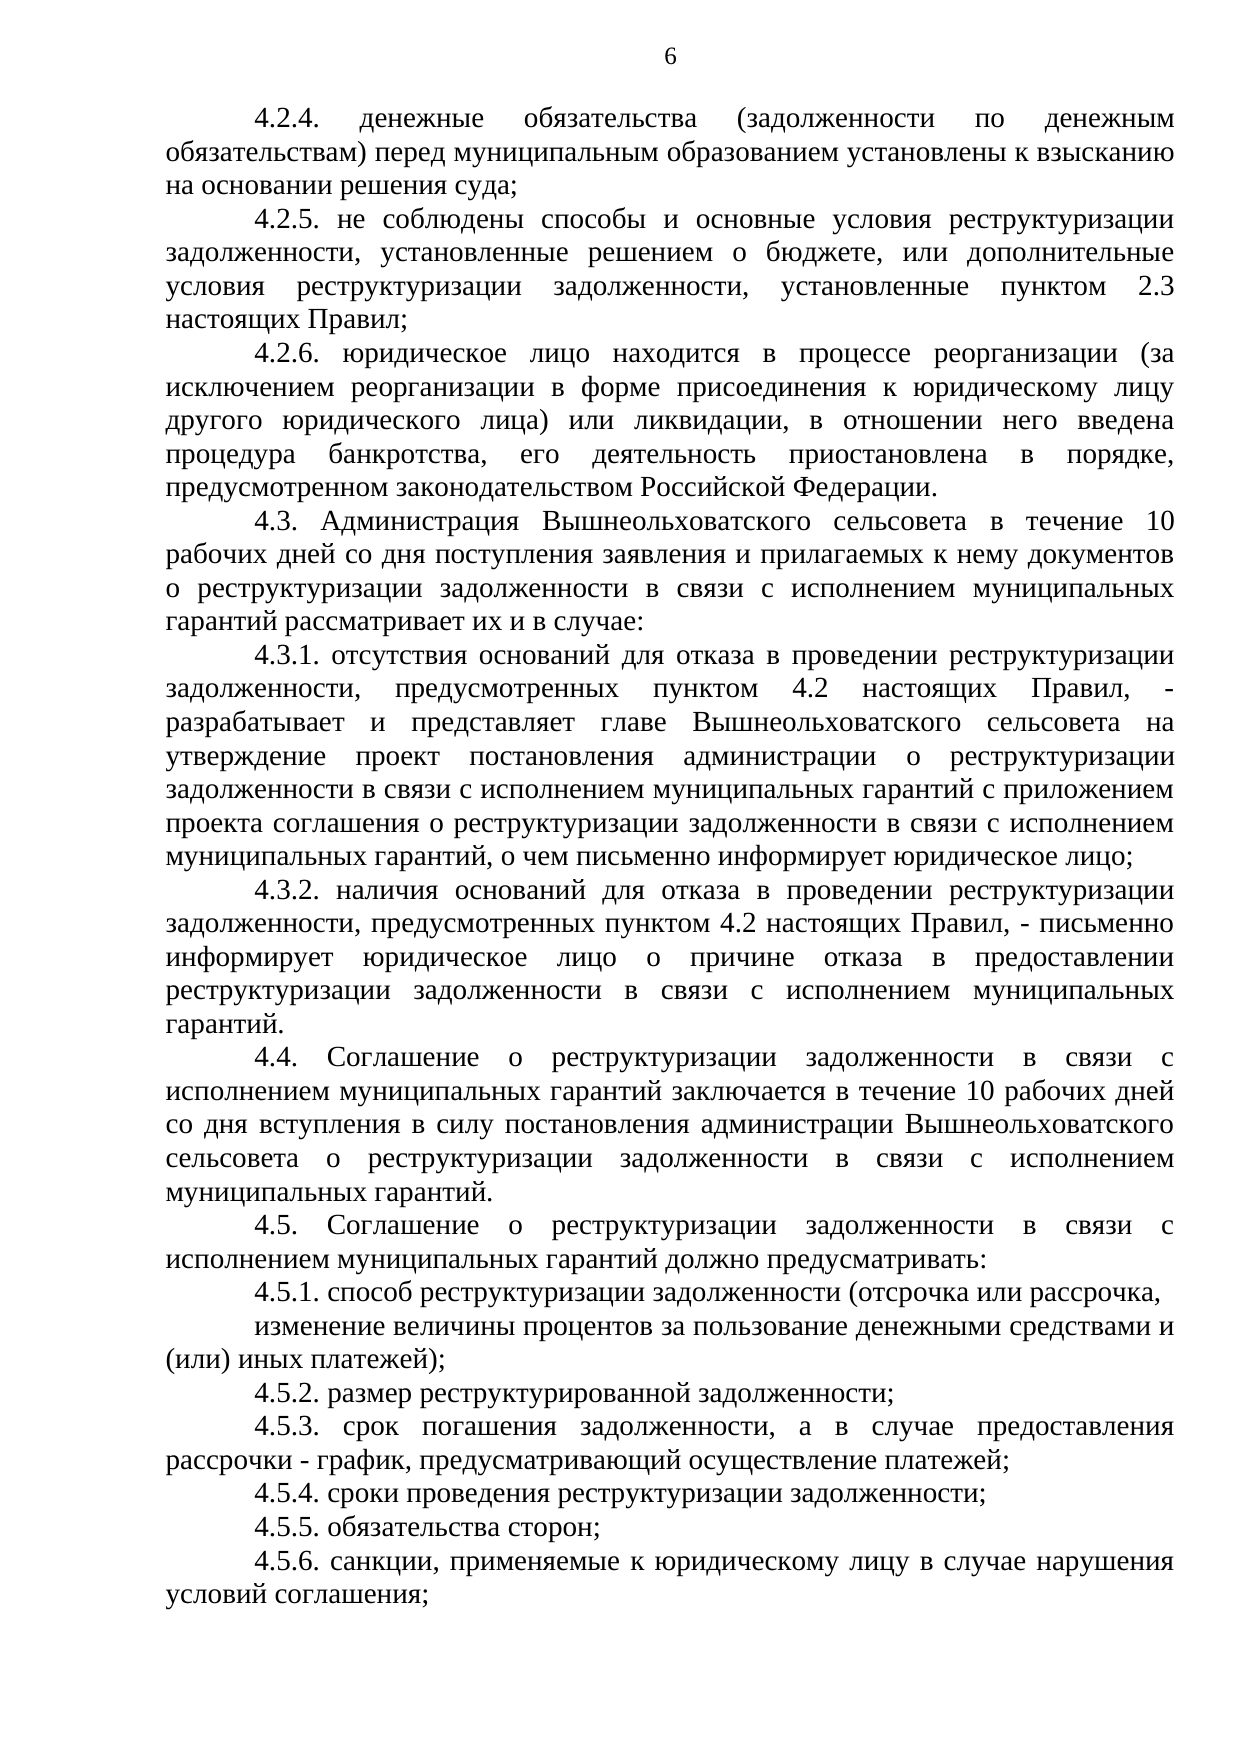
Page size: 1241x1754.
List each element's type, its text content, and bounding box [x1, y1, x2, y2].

text 4.5.6. санкции, применяемые к юридическому лицу в случае нарушения условий соглашения; [165, 1543, 1175, 1610]
text 4.5.1. способ реструктуризации задолженности (отсрочка или рассрочка, [165, 1274, 1175, 1308]
text 4.2.6. юридическое лицо находится в процессе реорганизации (за исключением реорганизации в форме присоединения к юридическому лицу другого юридического лица) или ликвидации, в отношении него введена процедура банкротства, его деятельность приостановлена в порядке, предусмотренном законодательством Российской Федерации. [165, 335, 1175, 503]
text 4.3.1. отсутствия оснований для отказа в проведении реструктуризации задолженности, предусмотренных пунктом 4.2 настоящих Правил, - разрабатывает и представляет главе Вышнеольховатского сельсовета на утверждение проект постановления администрации о реструктуризации задолженности в связи с исполнением муниципальных гарантий с приложением проекта соглашения о реструктуризации задолженности в связи с исполнением муниципальных гарантий, о чем письменно информирует юридическое лицо; [165, 637, 1175, 872]
text 4.3.2. наличия оснований для отказа в проведении реструктуризации задолженности, предусмотренных пунктом 4.2 настоящих Правил, - письменно информирует юридическое лицо о причине отказа в предоставлении реструктуризации задолженности в связи с исполнением муниципальных гарантий. [165, 872, 1175, 1039]
text 4.5.5. обязательства сторон; [165, 1509, 1175, 1543]
text 4.4. Соглашение о реструктуризации задолженности в связи с исполнением муниципальных гарантий заключается в течение 10 рабочих дней со дня вступления в силу постановления администрации Вышнеольховатского сельсовета о реструктуризации задолженности в связи с исполнением муниципальных гарантий. [165, 1039, 1175, 1207]
text 4.5.2. размер реструктурированной задолженности; [165, 1375, 1175, 1408]
text 4.5. Соглашение о реструктуризации задолженности в связи с исполнением муниципальных гарантий должно предусматривать: [165, 1207, 1175, 1274]
text 4.2.4. денежные обязательства (задолженности по денежным обязательствам) перед муниципальным образованием установлены к взысканию на основании решения суда; [165, 100, 1175, 201]
text 4.2.5. не соблюдены способы и основные условия реструктуризации задолженности, установленные решением о бюджете, или дополнительные условия реструктуризации задолженности, установленные пунктом 2.3 настоящих Правил; [165, 201, 1175, 335]
text 4.5.3. срок погашения задолженности, а в случае предоставления рассрочки - график, предусматривающий осуществление платежей; [165, 1408, 1175, 1476]
text 4.3. Администрация Вышнеольховатского сельсовета в течение 10 рабочих дней со дня поступления заявления и прилагаемых к нему документов о реструктуризации задолженности в связи с исполнением муниципальных гарантий рассматривает их и в случае: [165, 503, 1175, 637]
text 4.5.4. сроки проведения реструктуризации задолженности; [165, 1476, 1175, 1509]
text изменение величины процентов за пользование денежными средствами и (или) иных платежей); [165, 1308, 1175, 1375]
